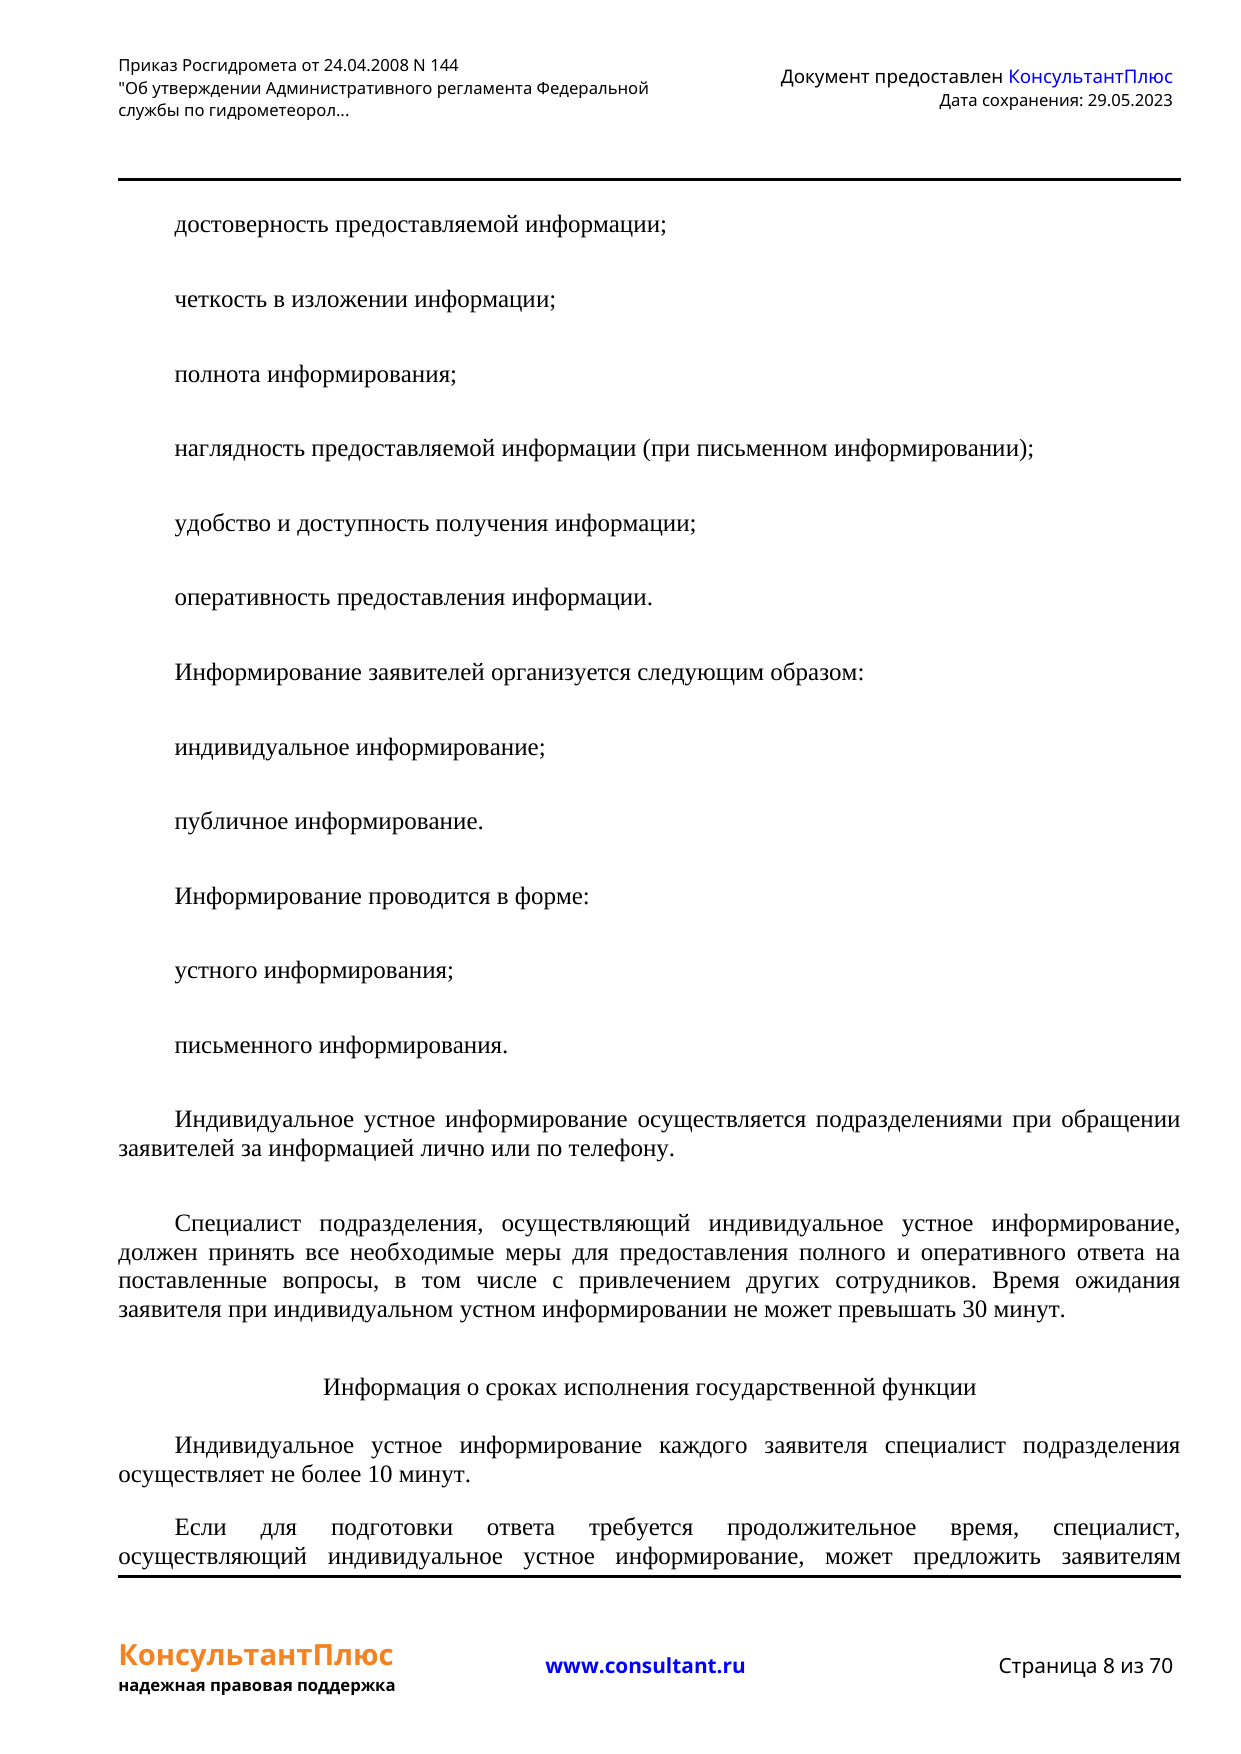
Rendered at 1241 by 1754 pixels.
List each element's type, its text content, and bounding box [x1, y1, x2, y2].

text достоверность предоставляемой информации; [118, 209, 1181, 238]
text четкость в изложении информации; [118, 284, 1181, 313]
text Индивидуальное устное информирование каждого заявителя специалист подразделения осуществляет не более 10 минут. [118, 1430, 1181, 1487]
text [118, 1512, 1181, 1570]
text полнота информирования; [118, 359, 1181, 387]
text индивидуальное информирование; [118, 732, 1181, 760]
text Информирование проводится в форме: [118, 881, 1181, 909]
text Информирование заявителей организуется следующим образом: [118, 657, 1181, 686]
text публичное информирование. [118, 806, 1181, 835]
text устного информирования; [118, 955, 1181, 984]
text оперативность предоставления информации. [118, 582, 1181, 611]
text наглядность предоставляемой информации (при письменном информировании); [118, 433, 1181, 462]
text Специалист подразделения, осуществляющий индивидуальное устное информирование, должен принять все необходимые меры для предоставления полного и оперативного ответа на поставленные вопросы, в том числе с привлечением других сотрудников. Время ожидания заявителя при индивидуальном устном информировании не может превышать 30 минут. [118, 1208, 1181, 1323]
text удобство и доступность получения информации; [118, 508, 1181, 537]
text Информация о сроках исполнения государственной функции [118, 1372, 1181, 1401]
text письменного информирования. [118, 1030, 1181, 1059]
text Индивидуальное устное информирование осуществляется подразделениями при обращении заявителей за информацией лично или по телефону. [118, 1104, 1181, 1162]
